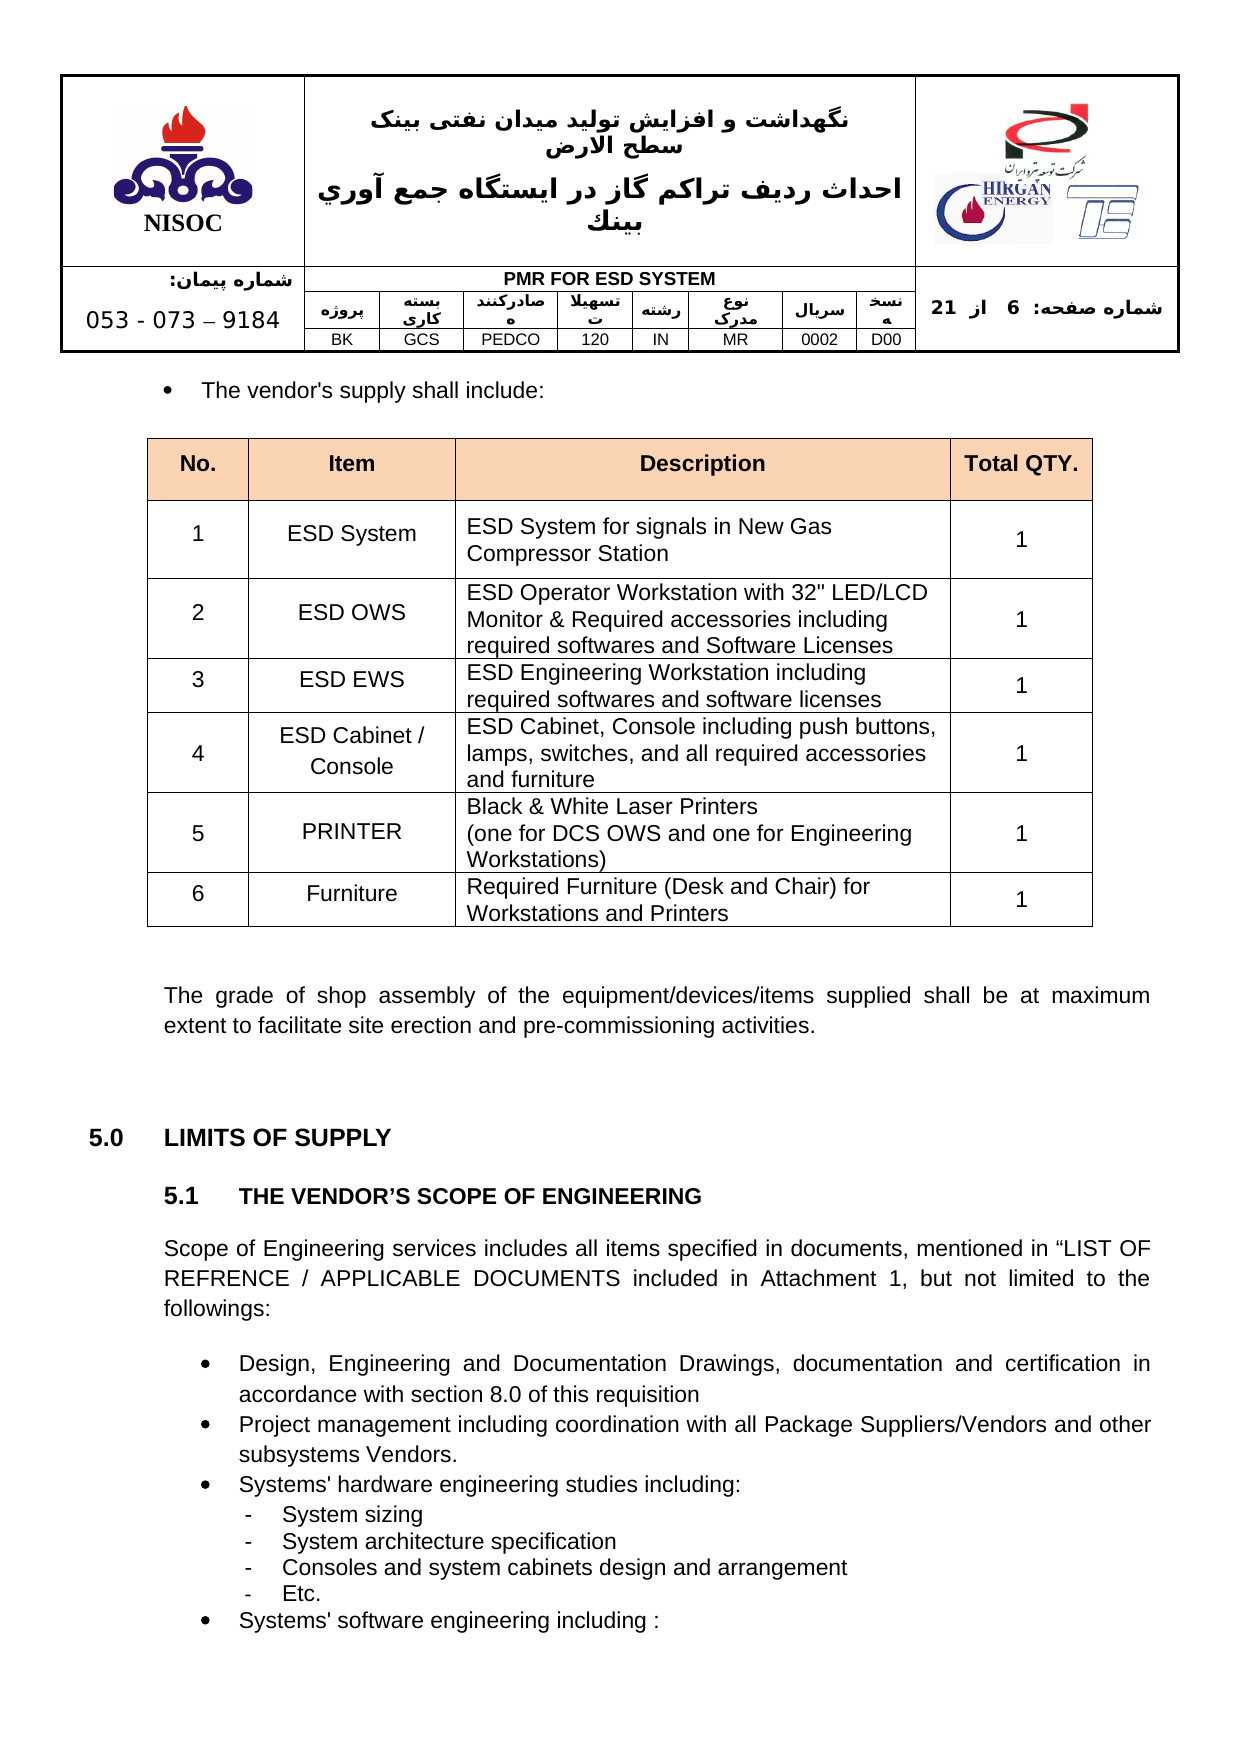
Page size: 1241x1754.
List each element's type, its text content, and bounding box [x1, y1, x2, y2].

table_header Item [249, 439, 455, 500]
table_cell 1 [148, 501, 248, 578]
table_cell ESD System for signals in New Gas Compressor Station [456, 501, 950, 578]
list Systems' hardware engineering studies including: [201, 1471, 1152, 1497]
table_cell Furniture [249, 873, 455, 926]
table_cell ESD Cabinet, Console including push buttons, lamps, switches, and all required accessories and furniture [456, 713, 950, 792]
list The vendor's supply shall include: [164, 377, 1152, 403]
table_header No. [148, 439, 248, 500]
text The grade of shop assembly of the equipment/devices/items supplied shall be at maximum extent to facilitate site erection and pre-commissioning activities. [164, 982, 1152, 1039]
list Consoles and system cabinets design and arrangement [244, 1554, 1004, 1580]
table_cell ESD System [249, 501, 455, 578]
list System sizing [244, 1501, 1004, 1528]
subtitle The Vendor’s Scope of Engineering [164, 1181, 1152, 1210]
table_cell 2 [148, 579, 248, 658]
table_cell 4 [148, 713, 248, 792]
table_cell PRINTER [249, 793, 455, 872]
list System architecture specification [244, 1528, 1004, 1554]
picture [934, 103, 1089, 244]
table_cell ESD EWS [249, 659, 455, 712]
table_cell 3 [148, 659, 248, 712]
list Project management including coordination with all Package Suppliers/Vendors and other subsystems Vendors. [201, 1411, 1152, 1467]
picture [113, 106, 253, 208]
table_header Total QTY. [951, 439, 1092, 500]
text Scope of Engineering services includes all items specified in documents, mentioned in “LIST OF REFRENCE / APPLICABLE DOCUMENTS included in Attachment 1, but not limited to the followings: [164, 1235, 1152, 1321]
table_cell ESD OWS [249, 579, 455, 658]
table_cell ESD Engineering Workstation including required softwares and software licenses [456, 659, 950, 712]
table_cell 6 [148, 873, 248, 926]
table_cell 1 [951, 659, 1092, 712]
table_cell 1 [951, 501, 1092, 578]
table_cell ESD Cabinet / Console [249, 713, 455, 792]
table_header Description [456, 439, 950, 500]
table_cell Black & White Laser Printers (one for DCS OWS and one for Engineering Workstations) [456, 793, 950, 872]
list Systems' software engineering including : [201, 1607, 1152, 1633]
table_cell Required Furniture (Desk and Chair) for Workstations and Printers [456, 873, 950, 926]
table_cell 1 [951, 873, 1092, 926]
list Etc. [244, 1580, 1004, 1607]
table_cell 5 [148, 793, 248, 872]
list Design, Engineering and Documentation Drawings, documentation and certification in accordance with section 8.0 of this requisition [201, 1350, 1152, 1407]
table_cell 1 [951, 793, 1092, 872]
table_cell ESD Operator Workstation with 32" LED/LCD Monitor & Required accessories including required softwares and Software Licenses [456, 579, 950, 658]
table_cell 1 [951, 579, 1092, 658]
table_cell 1 [951, 713, 1092, 792]
list LIMITS OF SUPPLY [89, 1123, 1152, 1152]
